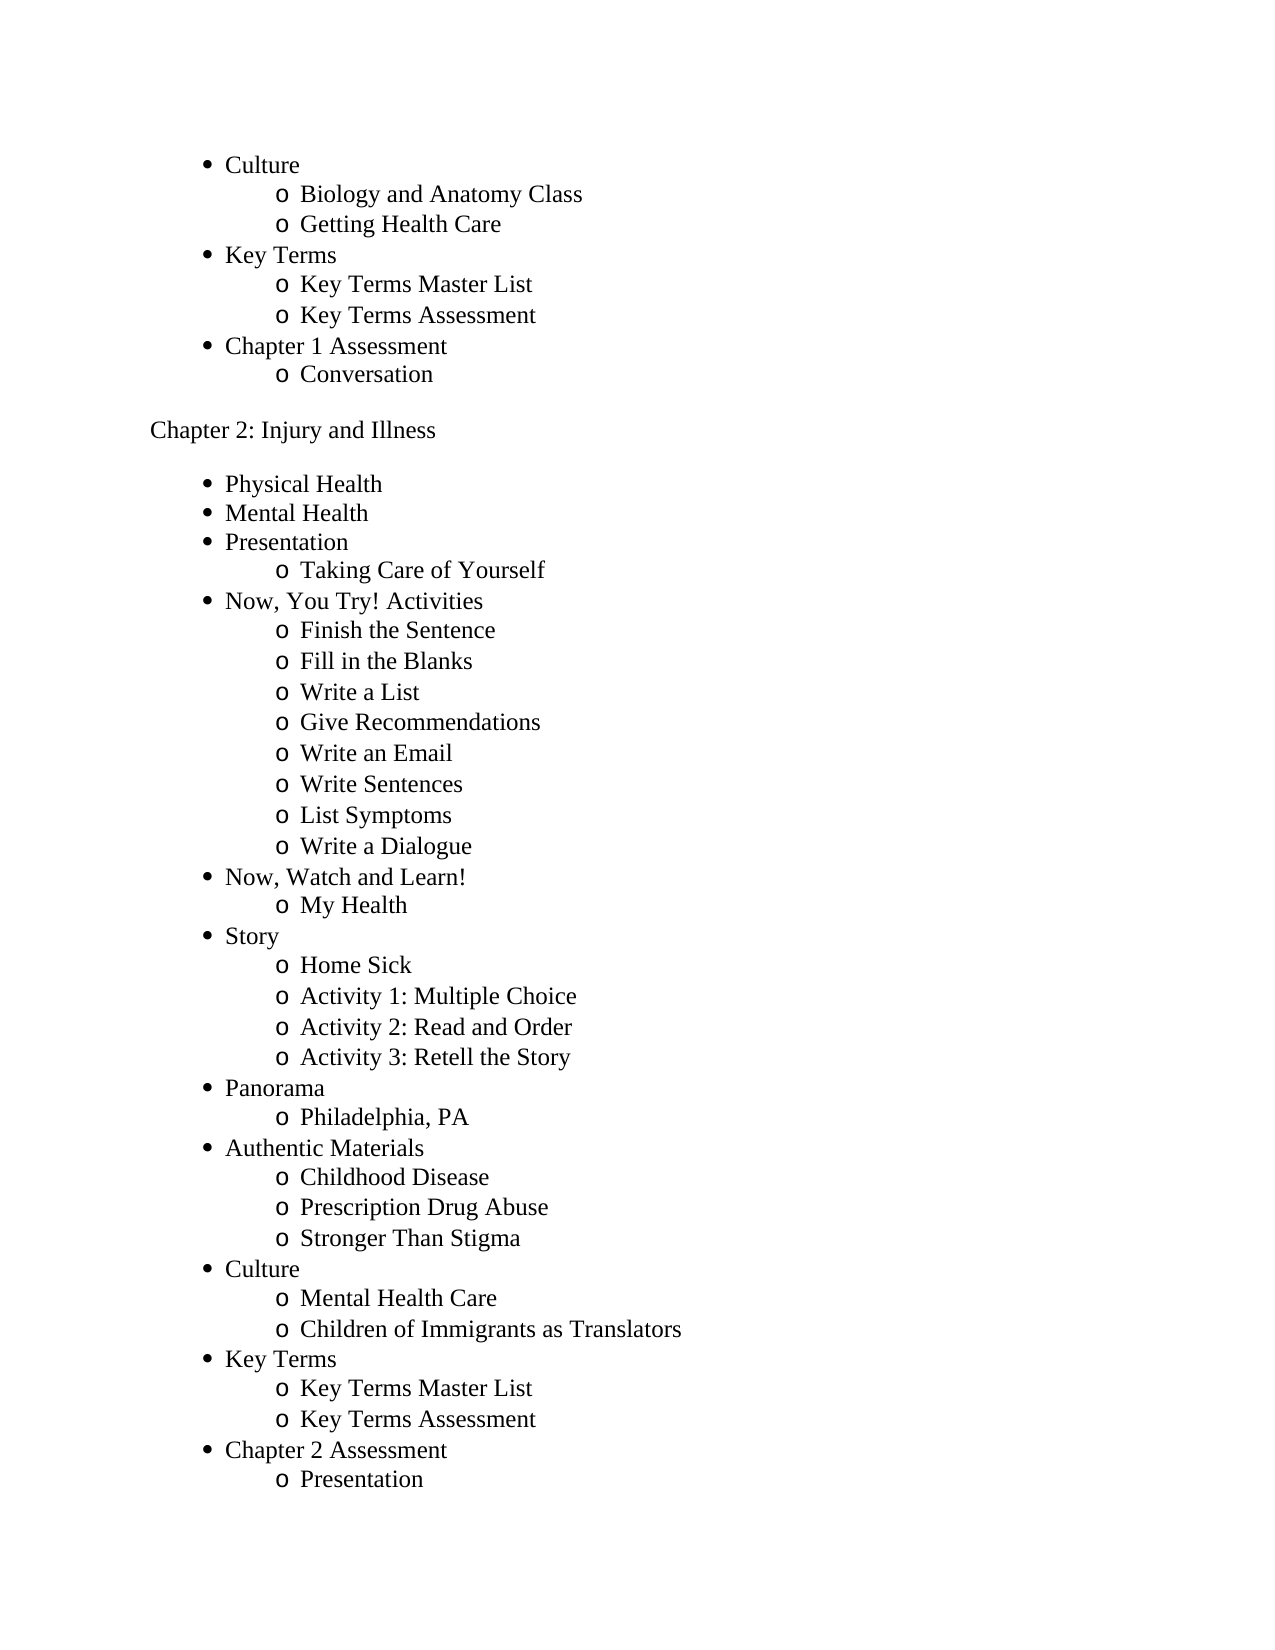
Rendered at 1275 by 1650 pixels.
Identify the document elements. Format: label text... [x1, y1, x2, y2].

list Stronger Than Stigma [274, 1223, 1125, 1254]
list Finish the Sentence [274, 615, 1125, 646]
list Home Sick [274, 950, 1125, 981]
list Key Terms [203, 1344, 1125, 1373]
list Now, You Try! Activities [203, 586, 1125, 615]
list Panorama [203, 1073, 1125, 1102]
list Taking Care of Yourself [274, 555, 1125, 586]
list Prescription Drug Abuse [274, 1192, 1125, 1223]
list Mental Health Care [274, 1283, 1125, 1314]
list Presentation [203, 527, 1125, 555]
list Philadelphia, PA [274, 1102, 1125, 1133]
list Key Terms Assessment [274, 300, 1125, 331]
list Activity 1: Multiple Choice [274, 981, 1125, 1012]
list Write a Dialogue [274, 831, 1125, 862]
list Write an Email [274, 738, 1125, 769]
list Key Terms Master List [274, 1373, 1125, 1404]
list Presentation [274, 1464, 1125, 1494]
list Key Terms [203, 240, 1125, 269]
text Chapter 2: Injury and Illness [150, 415, 1125, 444]
list Chapter 2 Assessment [203, 1435, 1125, 1464]
list List Symptoms [274, 800, 1125, 831]
list Chapter 1 Assessment [203, 331, 1125, 359]
list Now, Watch and Learn! [203, 862, 1125, 890]
list Physical Health [203, 469, 1125, 498]
list Activity 2: Read and Order [274, 1012, 1125, 1042]
list Key Terms Assessment [274, 1404, 1125, 1435]
list Conversation [274, 359, 1125, 390]
list Fill in the Blanks [274, 646, 1125, 677]
list My Health [274, 890, 1125, 921]
list Activity 3: Retell the Story [274, 1042, 1125, 1073]
list Key Terms Master List [274, 269, 1125, 300]
list Childhood Disease [274, 1162, 1125, 1192]
list Culture [203, 1254, 1125, 1283]
list Story [203, 921, 1125, 950]
list Getting Health Care [274, 209, 1125, 240]
list Authentic Materials [203, 1133, 1125, 1162]
list Mental Health [203, 498, 1125, 527]
list Biology and Anatomy Class [274, 179, 1125, 209]
list Culture [203, 150, 1125, 179]
list Write Sentences [274, 769, 1125, 800]
list Write a List [274, 677, 1125, 707]
list Children of Immigrants as Translators [274, 1314, 1125, 1344]
list Give Recommendations [274, 707, 1125, 738]
